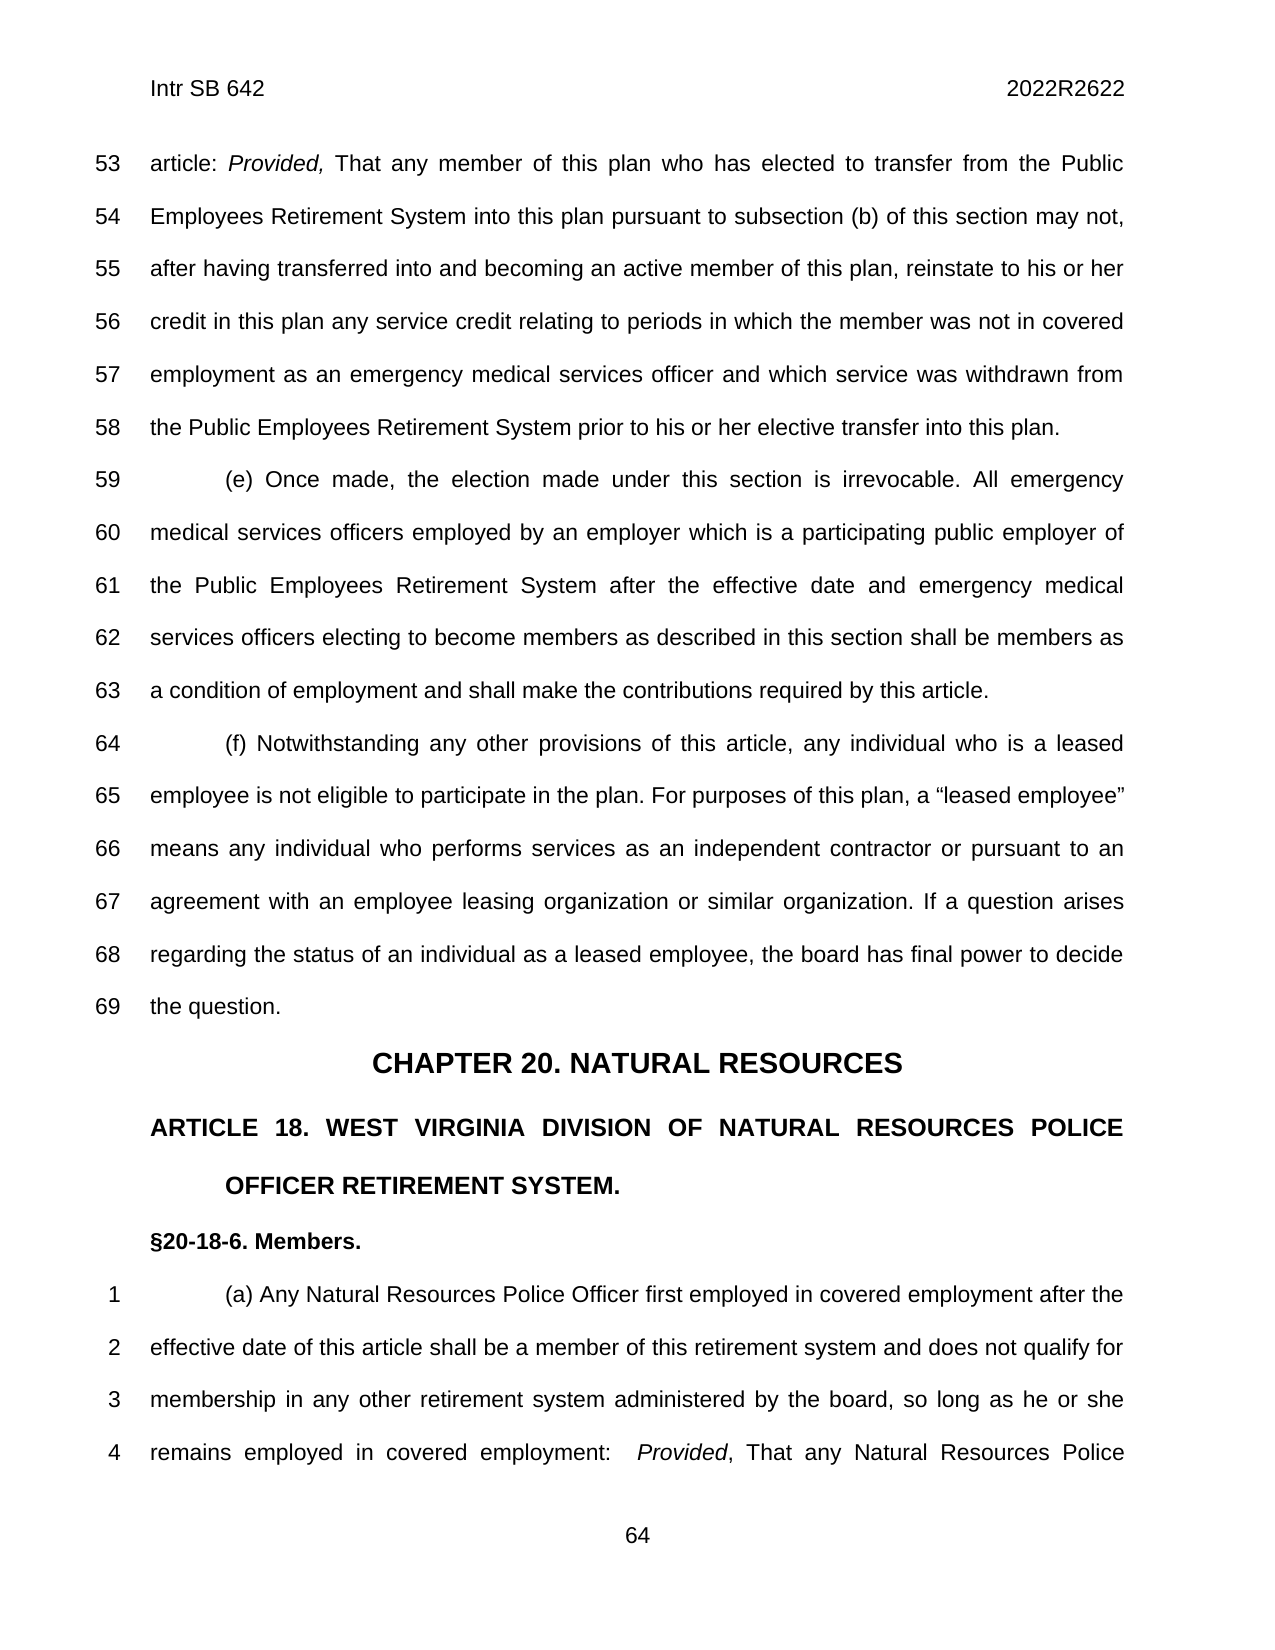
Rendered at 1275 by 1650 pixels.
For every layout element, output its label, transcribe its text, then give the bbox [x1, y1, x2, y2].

text (e) Once made, the election made under this section is irrevocable. All emergency medical services officers employed by an employer which is a participating public employer of the Public Employees Retirement System after the effective date and emergency medical services officers electing to become members as described in this section shall be members as a condition of employment and shall make the contributions required by this article. [150, 466, 1125, 703]
subtitle §20-18-6. Members. [150, 1228, 1125, 1254]
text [150, 150, 1125, 440]
subtitle ARTICLE 18. WEST VIRGINIA DIVISION OF NATURAL RESOURCES POLICE OFFICER RETIREMENT SYSTEM. [150, 1113, 1125, 1199]
subtitle CHAPTER 20. NATURAL RESOURCES [150, 1046, 1125, 1079]
text (f) Notwithstanding any other provisions of this article, any individual who is a leased employee is not eligible to participate in the plan. For purposes of this plan, a “leased employee” means any individual who performs services as an independent contractor or pursuant to an agreement with an employee leasing organization or similar organization. If a question arises regarding the status of an individual as a leased employee, the board has final power to decide the question. [150, 730, 1125, 1020]
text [150, 1281, 1125, 1465]
